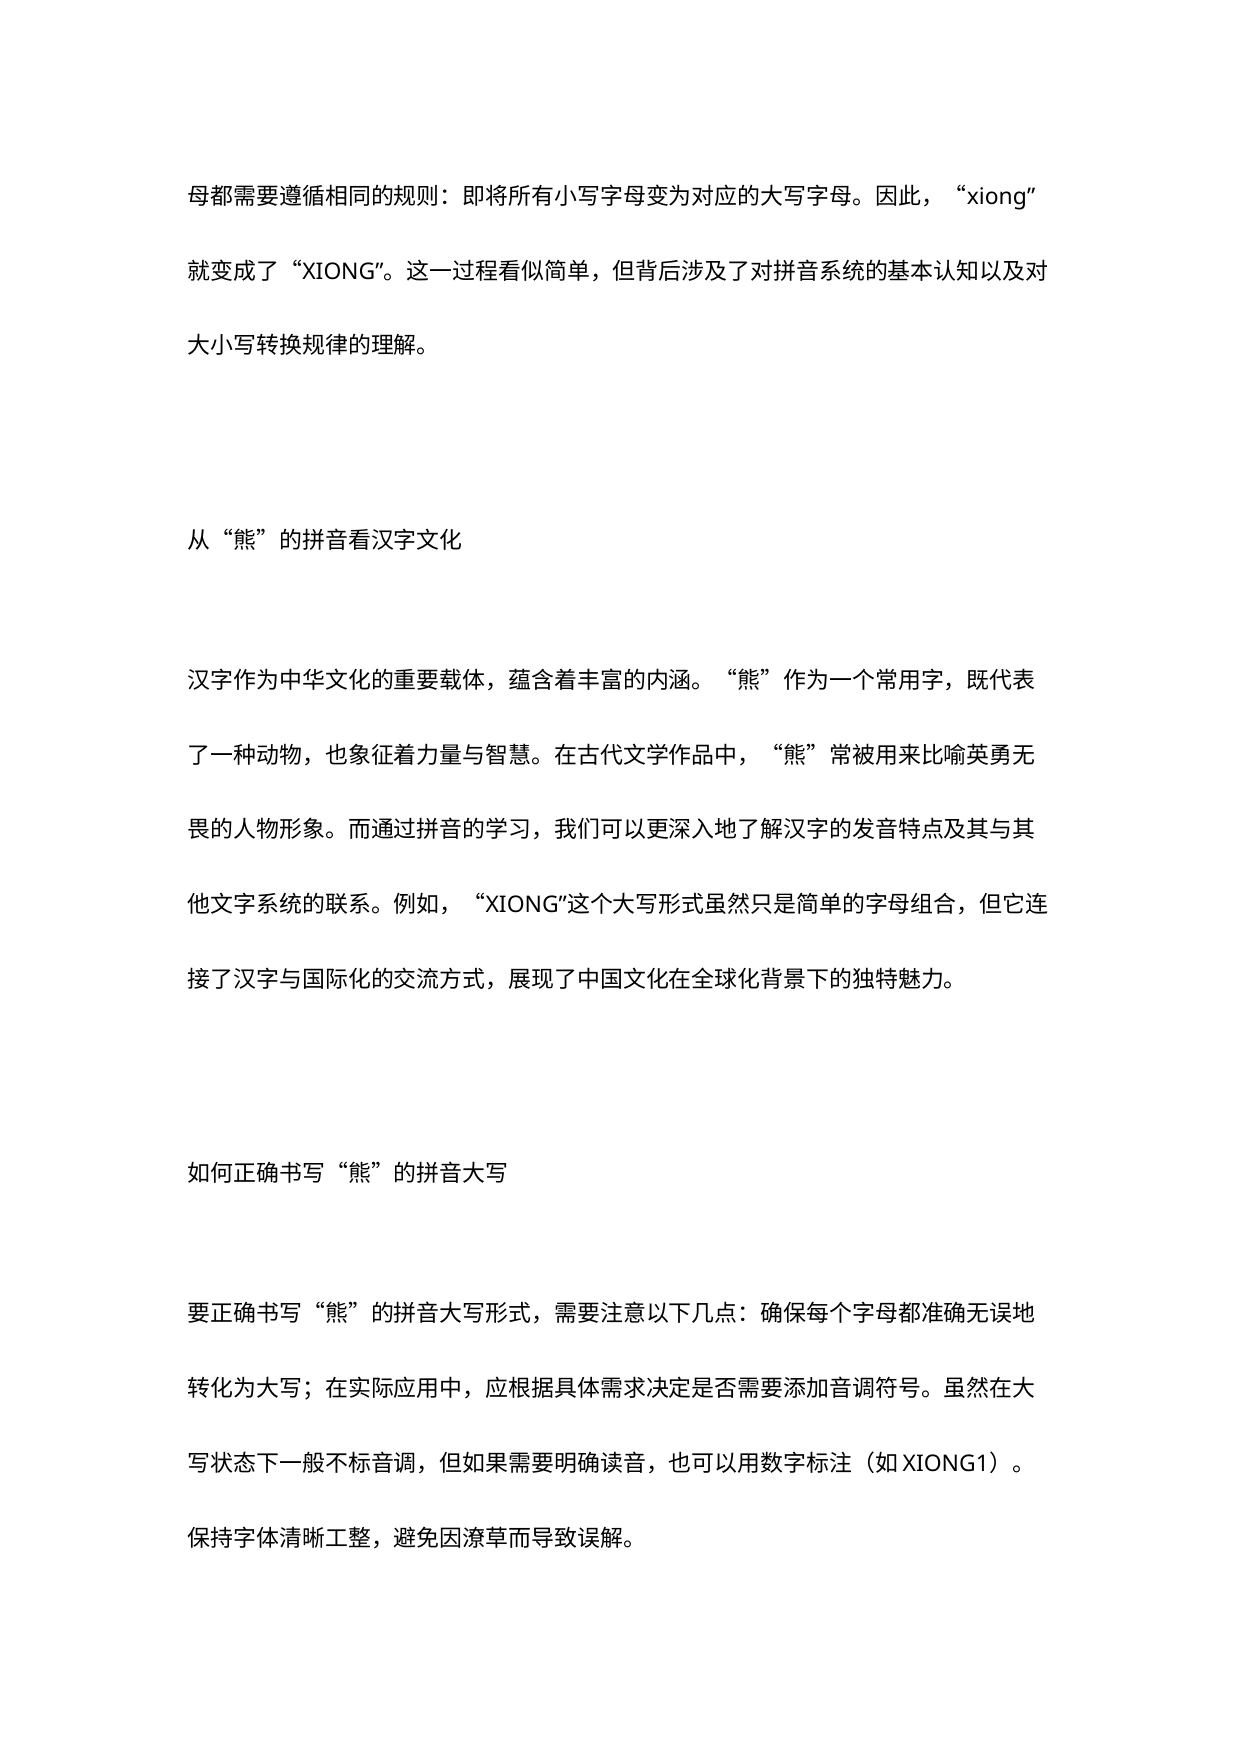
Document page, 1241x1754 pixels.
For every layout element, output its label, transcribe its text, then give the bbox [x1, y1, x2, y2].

text 汉字作为中华文化的重要载体，蕴含着丰富的内涵。“熊”作为一个常用字，既代表了一种动物，也象征着力量与智慧。在古代文学作品中，“熊”常被用来比喻英勇无畏的人物形象。而通过拼音的学习，我们可以更深入地了解汉字的发音特点及其与其他文字系统的联系。例如，“XIONG”这个大写形式虽然只是简单的字母组合，但它连接了汉字与国际化的交流方式，展现了中国文化在全球化背景下的独特魅力。 [187, 646, 1053, 1010]
text 从“熊”的拼音看汉字文化 [187, 506, 1053, 571]
text 要正确书写“熊”的拼音大写形式，需要注意以下几点：确保每个字母都准确无误地转化为大写；在实际应用中，应根据具体需求决定是否需要添加音调符号。虽然在大写状态下一般不标音调，但如果需要明确读音，也可以用数字标注（如XIONG1）。保持字体清晰工整，避免因潦草而导致误解。 [187, 1279, 1053, 1568]
text 如何正确书写“熊”的拼音大写 [187, 1139, 1053, 1204]
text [187, 162, 1053, 376]
